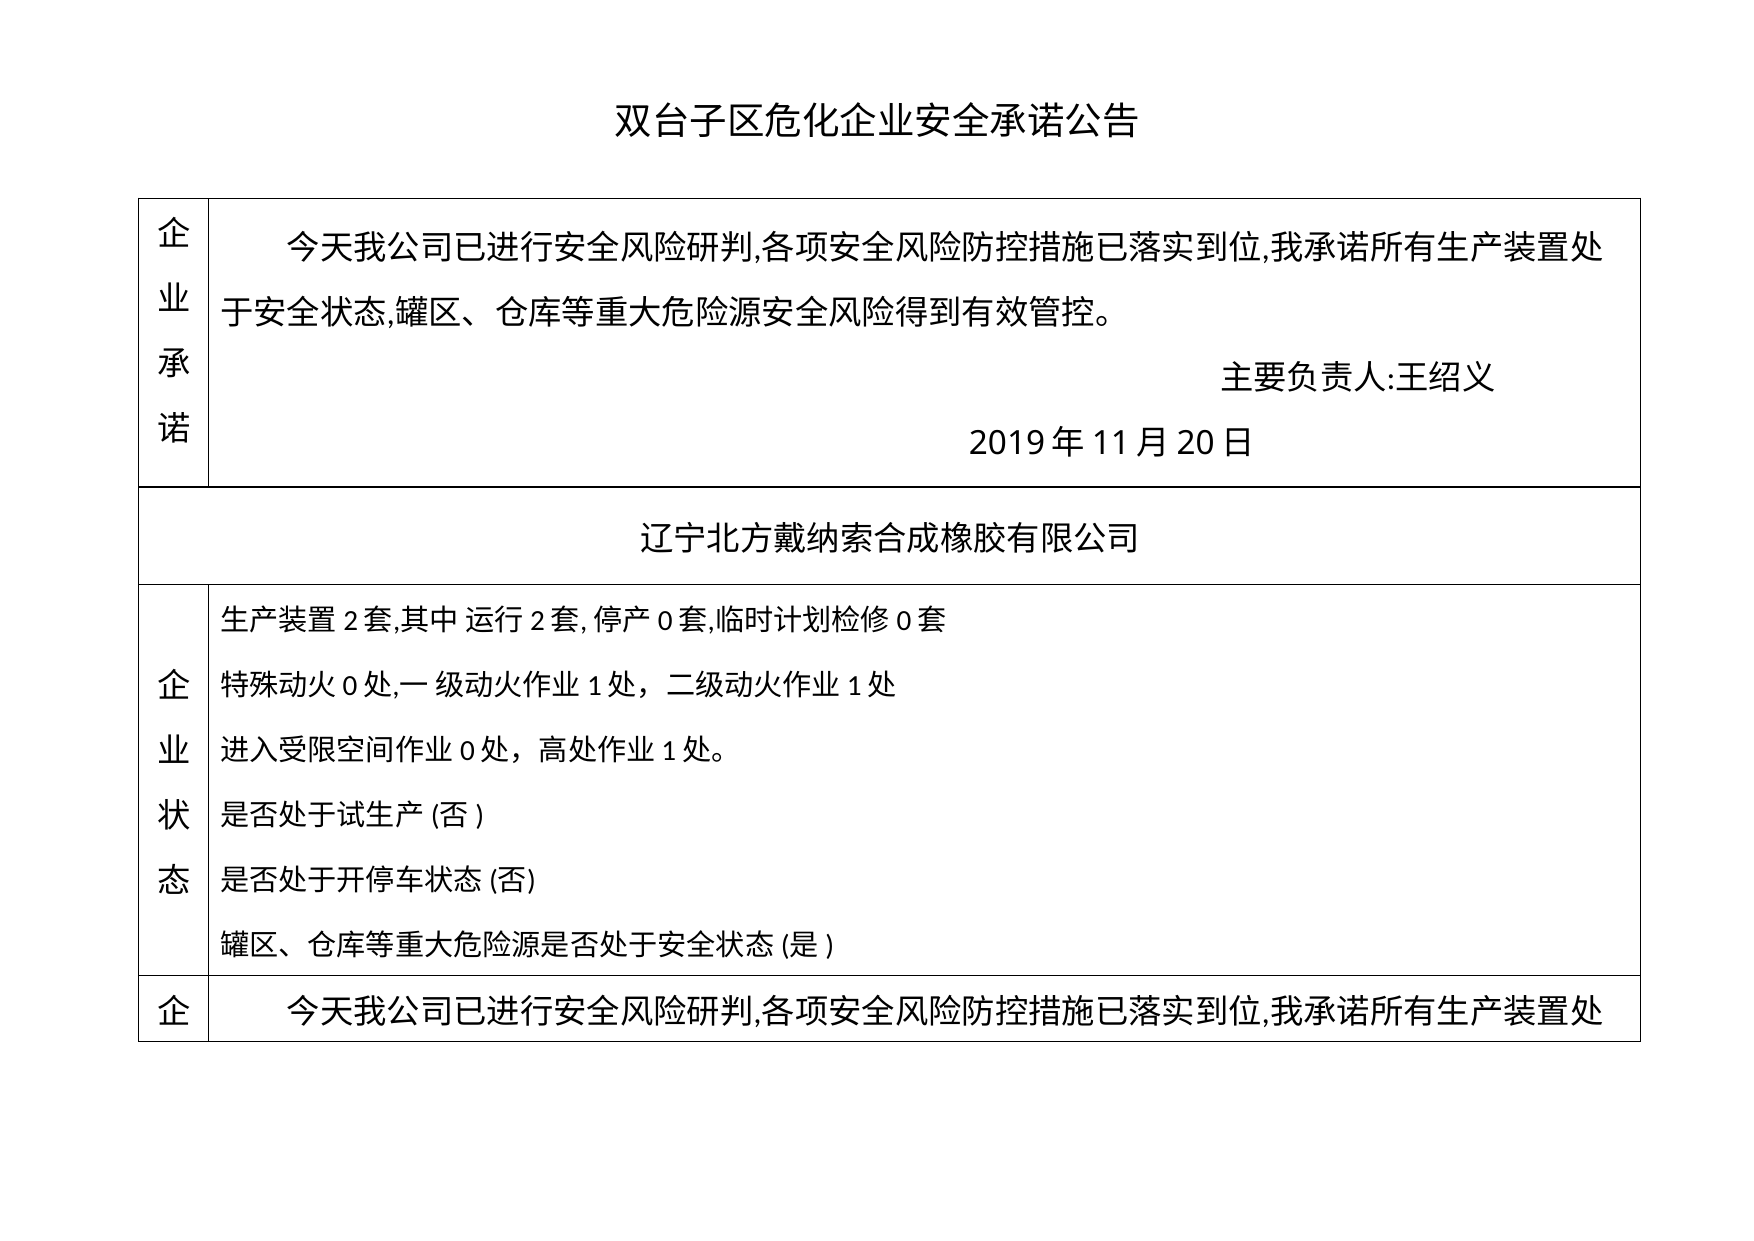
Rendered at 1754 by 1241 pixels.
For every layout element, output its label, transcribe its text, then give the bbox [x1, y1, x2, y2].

table_cell 企业状态 [139, 585, 208, 975]
table_cell 企业承诺 [139, 199, 208, 486]
table_cell 企业承诺 [139, 976, 208, 1041]
table_header 辽宁北方戴纳索合成橡胶有限公司 [139, 488, 1640, 584]
table_cell 生产装置 2套,其中 运行 2套, 停产0套,临时计划检修 0套 特殊动火0处,一 级动火作业1处，二级动火作业1处 进入受限空间作业 0处，高处作业1处。 是否处于试生产 (否 ) 是否处于开停车状态 (否) 罐区、仓库等重大危险源是否处于安全状态 (是 ) [209, 585, 1640, 975]
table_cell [209, 976, 1640, 1041]
table_cell 今天我公司已进行安全风险研判,各项安全风险防控措施已落实到位,我承诺所有生产装置处于安全状态,罐区、仓库等重大危险源安全风险得到有效管控。 主要负责人:王绍义 2019年11月20日 [209, 199, 1640, 486]
